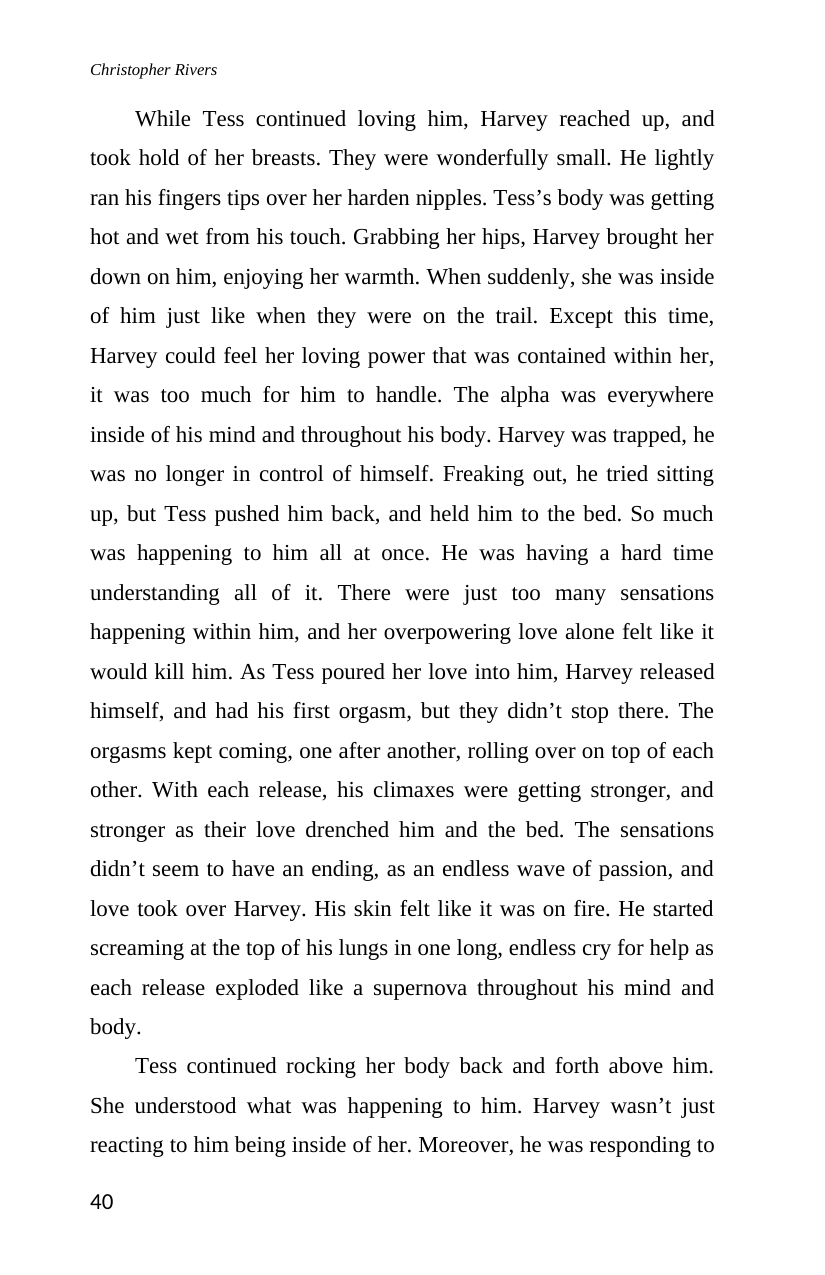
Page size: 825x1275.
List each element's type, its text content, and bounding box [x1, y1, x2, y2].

text While Tess continued loving him, Harvey reached up, and took hold of her breasts. They were wonderfully small. He lightly ran his fingers tips over her harden nipples. Tess’s body was getting hot and wet from his touch. Grabbing her hips, Harvey brought her down on him, enjoying her warmth. When suddenly, she was inside of him just like when they were on the trail. Except this time, Harvey could feel her loving power that was contained within her, it was too much for him to handle. The alpha was everywhere inside of his mind and throughout his body. Harvey was trapped, he was no longer in control of himself. Freaking out, he tried sitting up, but Tess pushed him back, and held him to the bed. So much was happening to him all at once. He was having a hard time understanding all of it. There were just too many sensations happening within him, and her overpowering love alone felt like it would kill him. As Tess poured her love into him, Harvey released himself, and had his first orgasm, but they didn’t stop there. The orgasms kept coming, one after another, rolling over on top of each other. With each release, his climaxes were getting stronger, and stronger as their love drenched him and the bed. The sensations didn’t seem to have an ending, as an endless wave of passion, and love took over Harvey. His skin felt like it was on fire. He started screaming at the top of his lungs in one long, endless cry for help as each release exploded like a supernova throughout his mind and body. [90, 105, 716, 1039]
